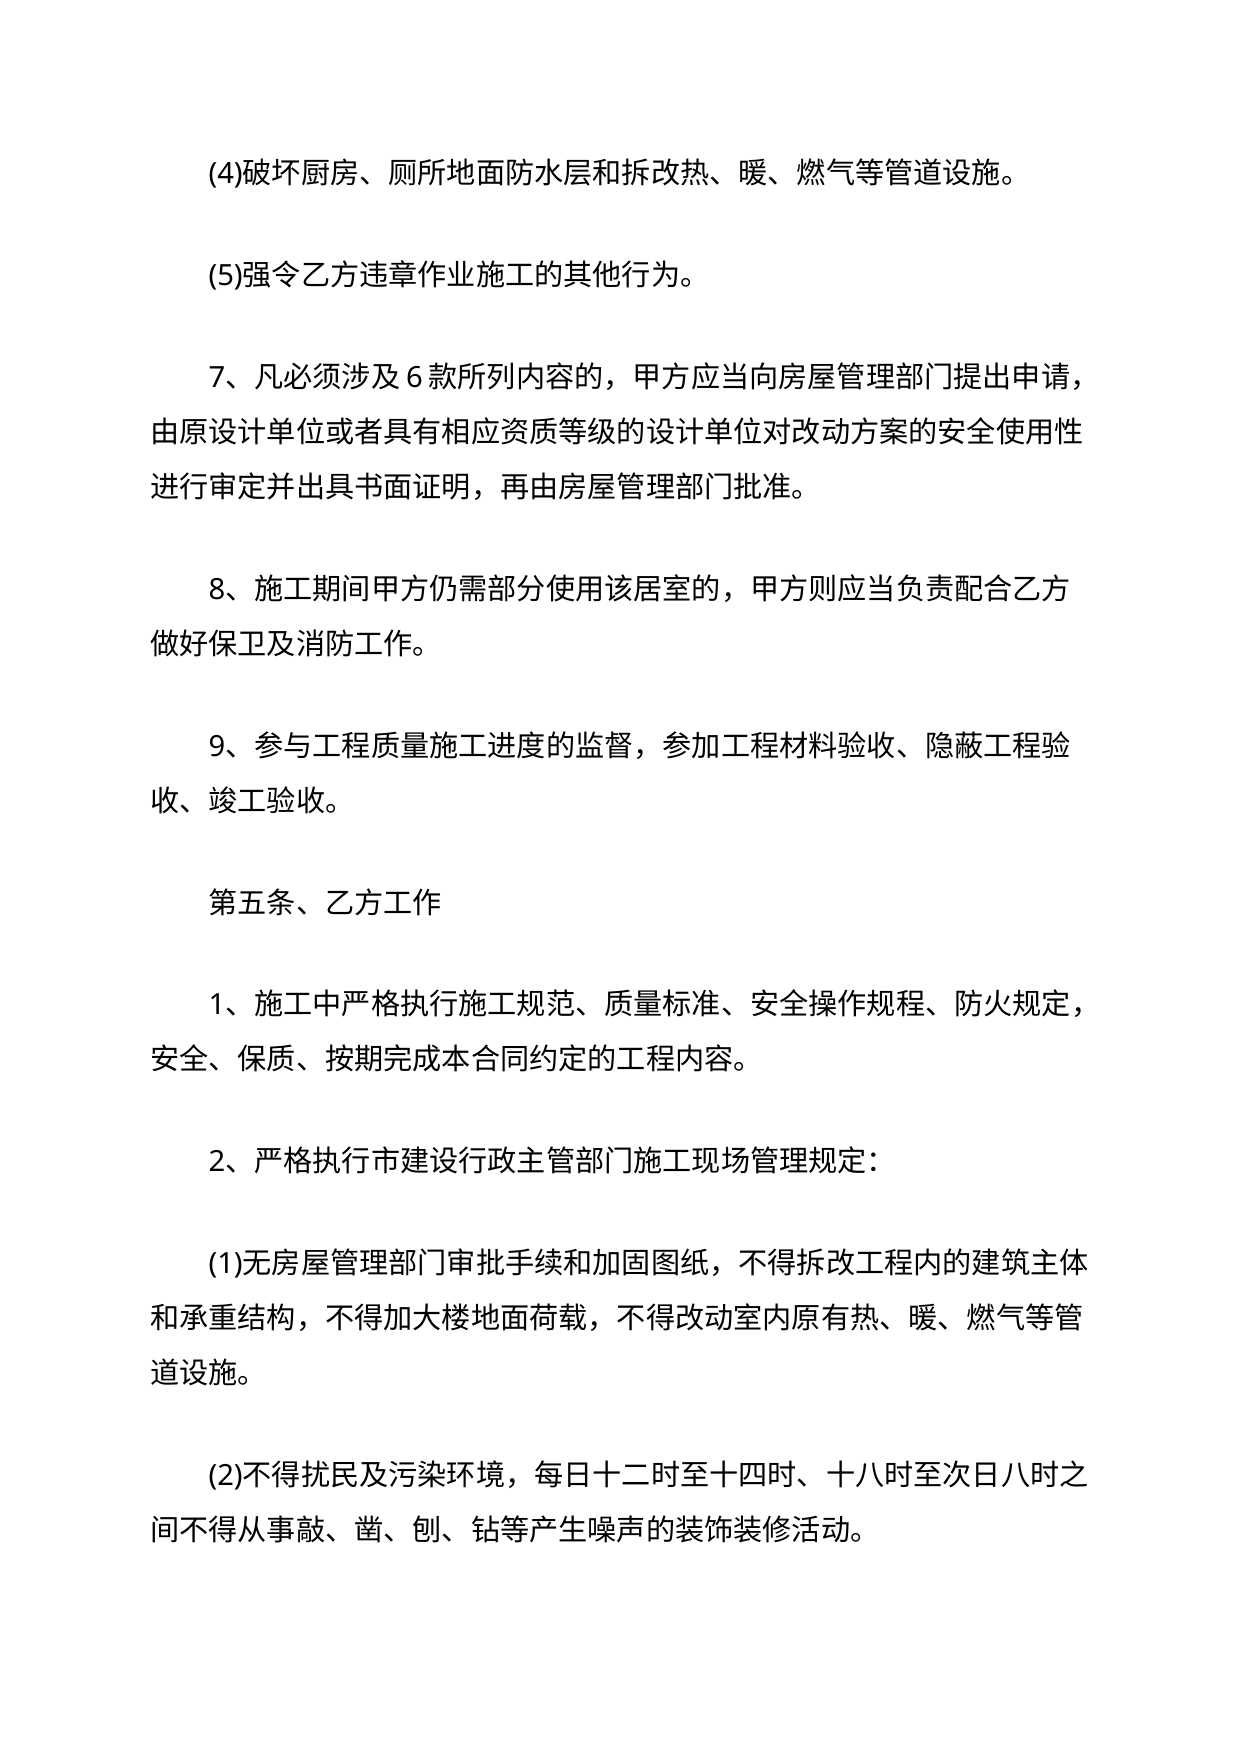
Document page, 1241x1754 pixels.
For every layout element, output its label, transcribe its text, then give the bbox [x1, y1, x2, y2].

text (2)不得扰民及污染环境，每日十二时至十四时、十八时至次日八时之间不得从事敲、凿、刨、钻等产生噪声的装饰装修活动。 [150, 1451, 1090, 1549]
text 1、施工中严格执行施工规范、质量标准、安全操作规程、防火规定，安全、保质、按期完成本合同约定的工程内容。 [150, 981, 1090, 1078]
text 8、施工期间甲方仍需部分使用该居室的，甲方则应当负责配合乙方做好保卫及消防工作。 [150, 566, 1090, 663]
text (5)强令乙方违章作业施工的其他行为。 [150, 252, 1090, 294]
text 9、参与工程质量施工进度的监督，参加工程材料验收、隐蔽工程验收、竣工验收。 [150, 722, 1090, 820]
text 2、严格执行市建设行政主管部门施工现场管理规定： [150, 1138, 1090, 1180]
text (4)破坏厨房、厕所地面防水层和拆改热、暖、燃气等管道设施。 [150, 150, 1090, 192]
text 第五条、乙方工作 [150, 879, 1090, 921]
text 7、凡必须涉及6款所列内容的，甲方应当向房屋管理部门提出申请，由原设计单位或者具有相应资质等级的设计单位对改动方案的安全使用性进行审定并出具书面证明，再由房屋管理部门批准。 [150, 354, 1090, 506]
text (1)无房屋管理部门审批手续和加固图纸，不得拆改工程内的建筑主体和承重结构，不得加大楼地面荷载，不得改动室内原有热、暖、燃气等管道设施。 [150, 1240, 1090, 1392]
